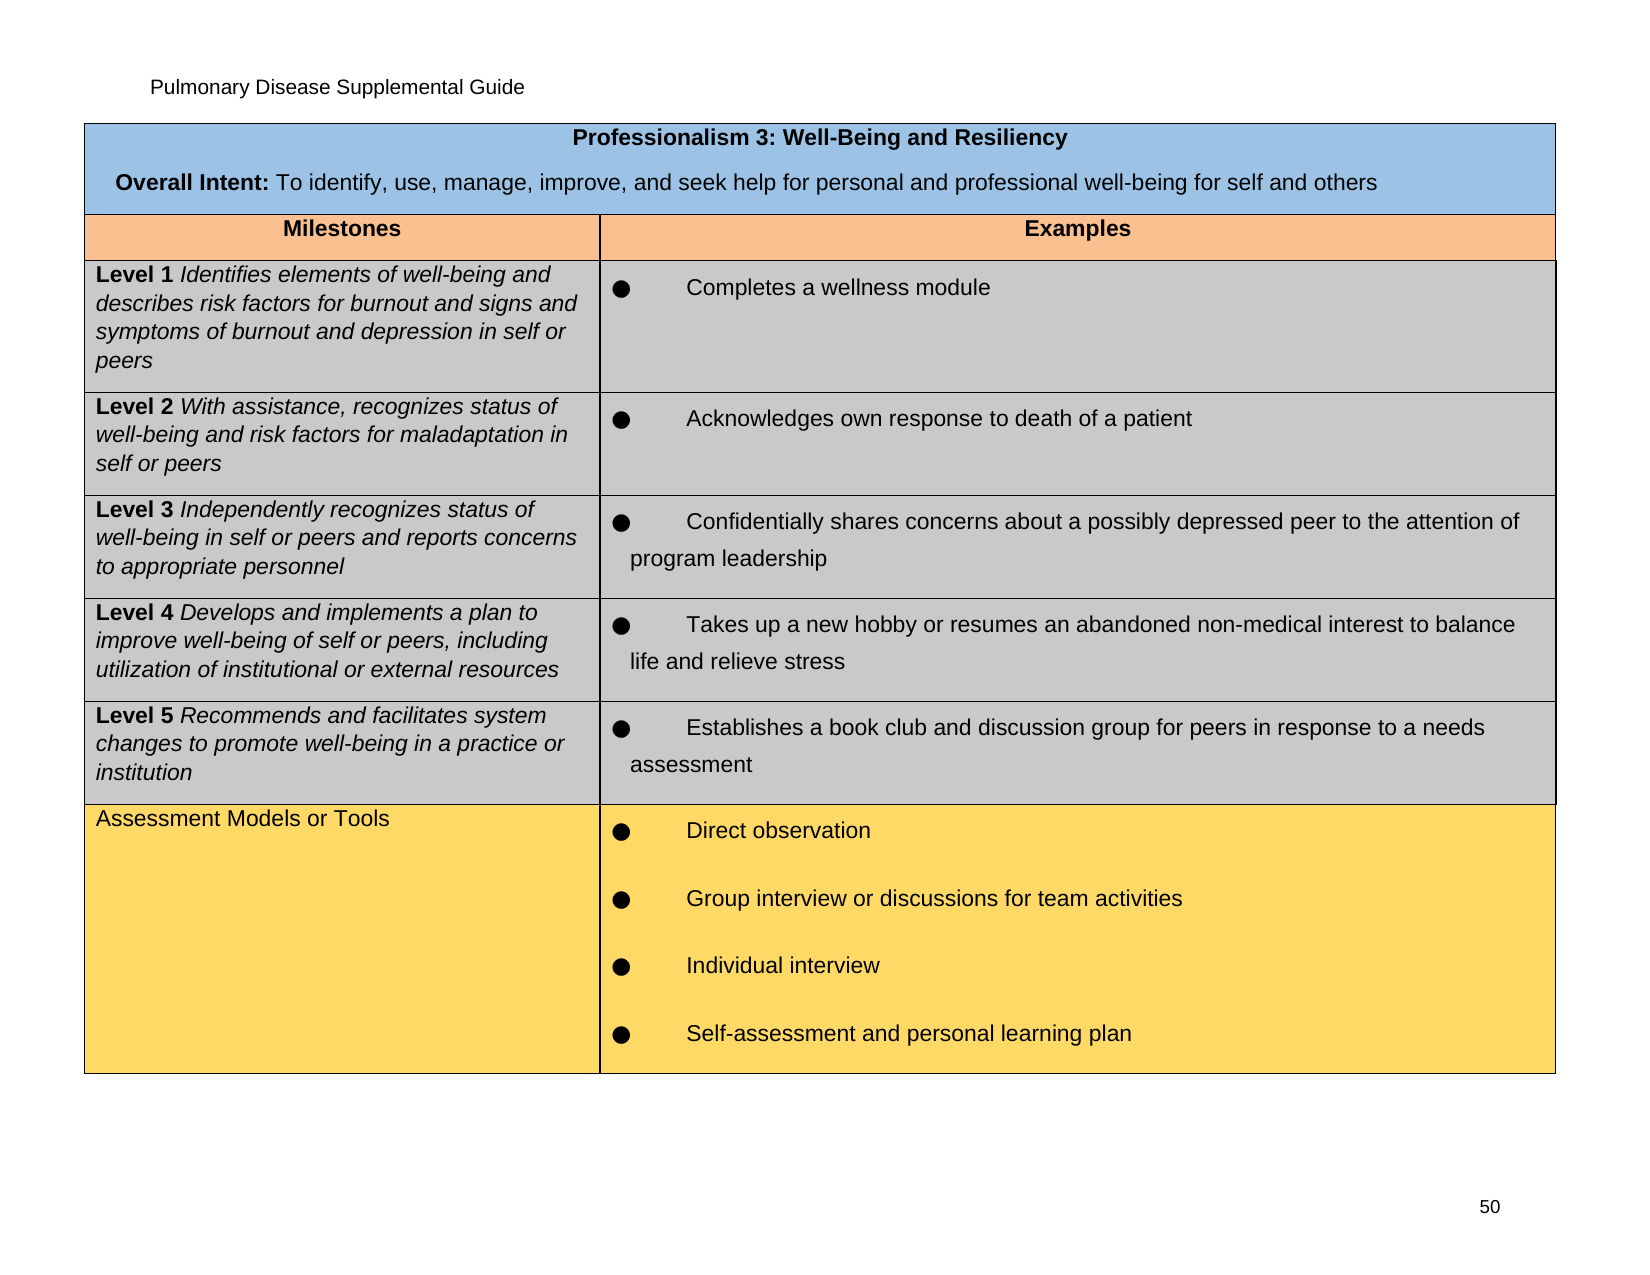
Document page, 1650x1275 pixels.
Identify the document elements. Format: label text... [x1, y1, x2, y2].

table_cell Confidentially shares concerns about a possibly depressed peer to the attention of program leadership [601, 496, 1555, 598]
table_cell Level 5 Recommends and facilitates system changes to promote well-being in a practice or institution [85, 702, 599, 804]
table_cell Level 1 Identifies elements of well-being and describes risk factors for burnout and signs and symptoms of burnout and depression in self or peers [85, 261, 599, 392]
table_cell Examples [601, 215, 1555, 260]
table_cell Direct observation Group interview or discussions for team activities Individual interview Self-assessment and personal learning plan [601, 805, 1555, 1073]
table_cell Takes up a new hobby or resumes an abandoned non-medical interest to balance life and relieve stress [601, 599, 1555, 701]
table_cell Establishes a book club and discussion group for peers in response to a needs assessment [601, 702, 1555, 804]
table_cell Completes a wellness module [601, 261, 1555, 392]
table_cell Level 4 Develops and implements a plan to improve well-being of self or peers, including utilization of institutional or external resources [85, 599, 599, 701]
table_cell Level 2 With assistance, recognizes status of well-being and risk factors for maladaptation in self or peers [85, 393, 599, 495]
table_cell Assessment Models or Tools [85, 805, 599, 1073]
table_cell Milestones [85, 215, 599, 260]
table_cell Acknowledges own response to death of a patient [601, 393, 1555, 495]
table_cell Level 3 Independently recognizes status of well-being in self or peers and reports concerns to appropriate personnel [85, 496, 599, 598]
table_header Professionalism 3: Well-Being and Resiliency Overall Intent: To identify, use, manage, improve, and seek help for personal and professional well-being for self and others [85, 124, 1555, 214]
